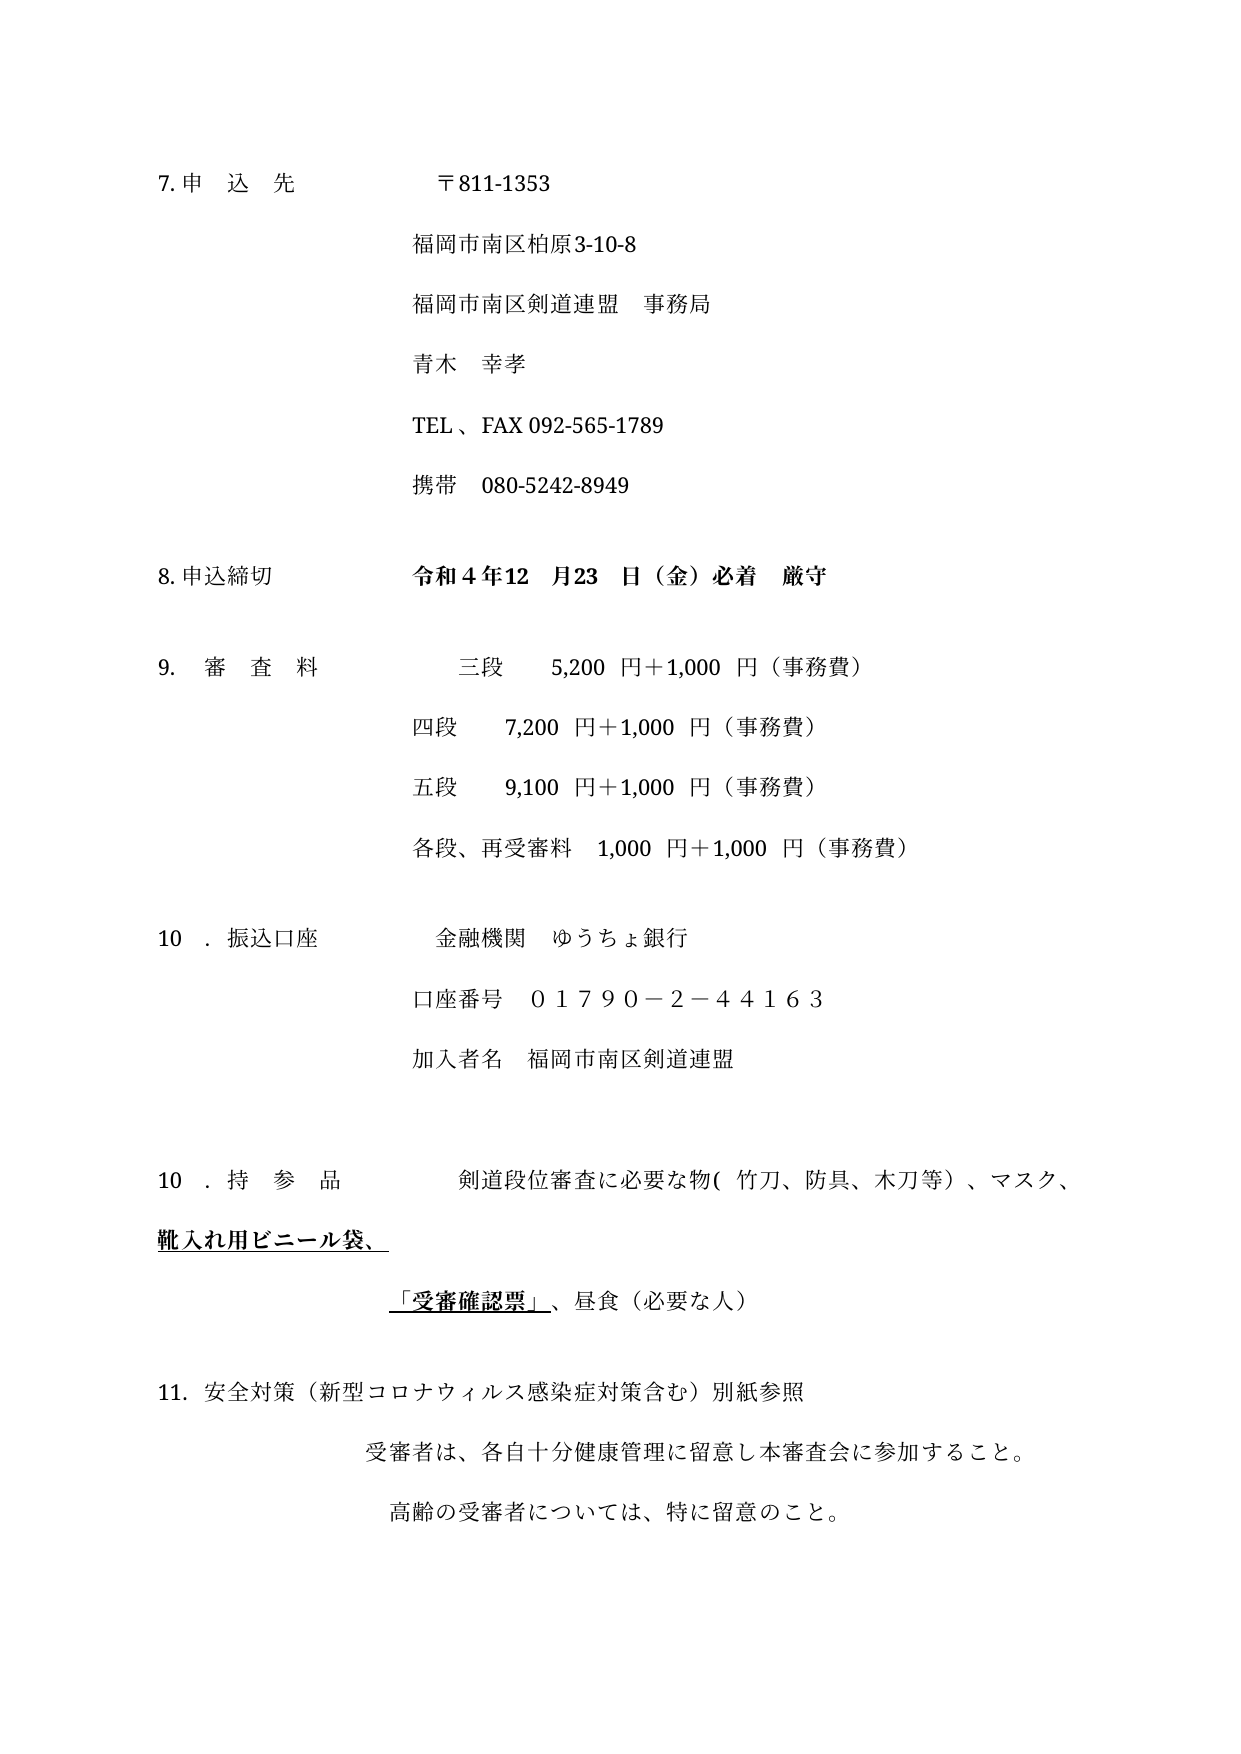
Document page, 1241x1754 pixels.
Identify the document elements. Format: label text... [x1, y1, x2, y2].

text 受審者は、各自十分健康管理に留意し本審査会に参加すること。 [158, 1421, 1083, 1481]
text 各段、再受審料 1,000円＋1,000円（事務費） [158, 817, 1083, 877]
text 青木 幸孝 [158, 333, 1083, 394]
text 11. 安全対策（新型コロナウィルス感染症対策含む）別紙参照 [158, 1360, 1083, 1421]
text 福岡市南区剣道連盟 事務局 [158, 273, 1083, 333]
text 携帯 080-5242-8949 [158, 454, 1083, 514]
text 7.申 込 先 〒811-1353 [158, 152, 1083, 212]
text TEL、FAX 092-565-1789 [158, 394, 1083, 454]
text 口座番号 ０１７９０－２－４４１６３ [158, 968, 1083, 1028]
text 五段 9,100円＋1,000円（事務費） [158, 756, 1083, 817]
text 四段 7,200円＋1,000円（事務費） [158, 696, 1083, 756]
text 高齢の受審者については、特に留意のこと。 [158, 1481, 1083, 1542]
text 福岡市南区柏原3-10-8 [158, 212, 1083, 273]
text 「受審確認票」、昼食（必要な人） [158, 1270, 1083, 1330]
text 加入者名 福岡市南区剣道連盟 [158, 1028, 1083, 1088]
text 10．持 参 品 剣道段位審査に必要な物(竹刀、防具、木刀等）、マスク、靴入れ用ビニール袋､ [158, 1149, 1083, 1270]
text 10．振込口座 金融機関 ゆうちょ銀行 [158, 907, 1083, 968]
text 9. 審 査 料 三段 5,200円＋1,000円（事務費） [158, 635, 1083, 696]
text 8.申込締切 令和４年12月23日（金）必着 厳守 [158, 545, 1083, 605]
